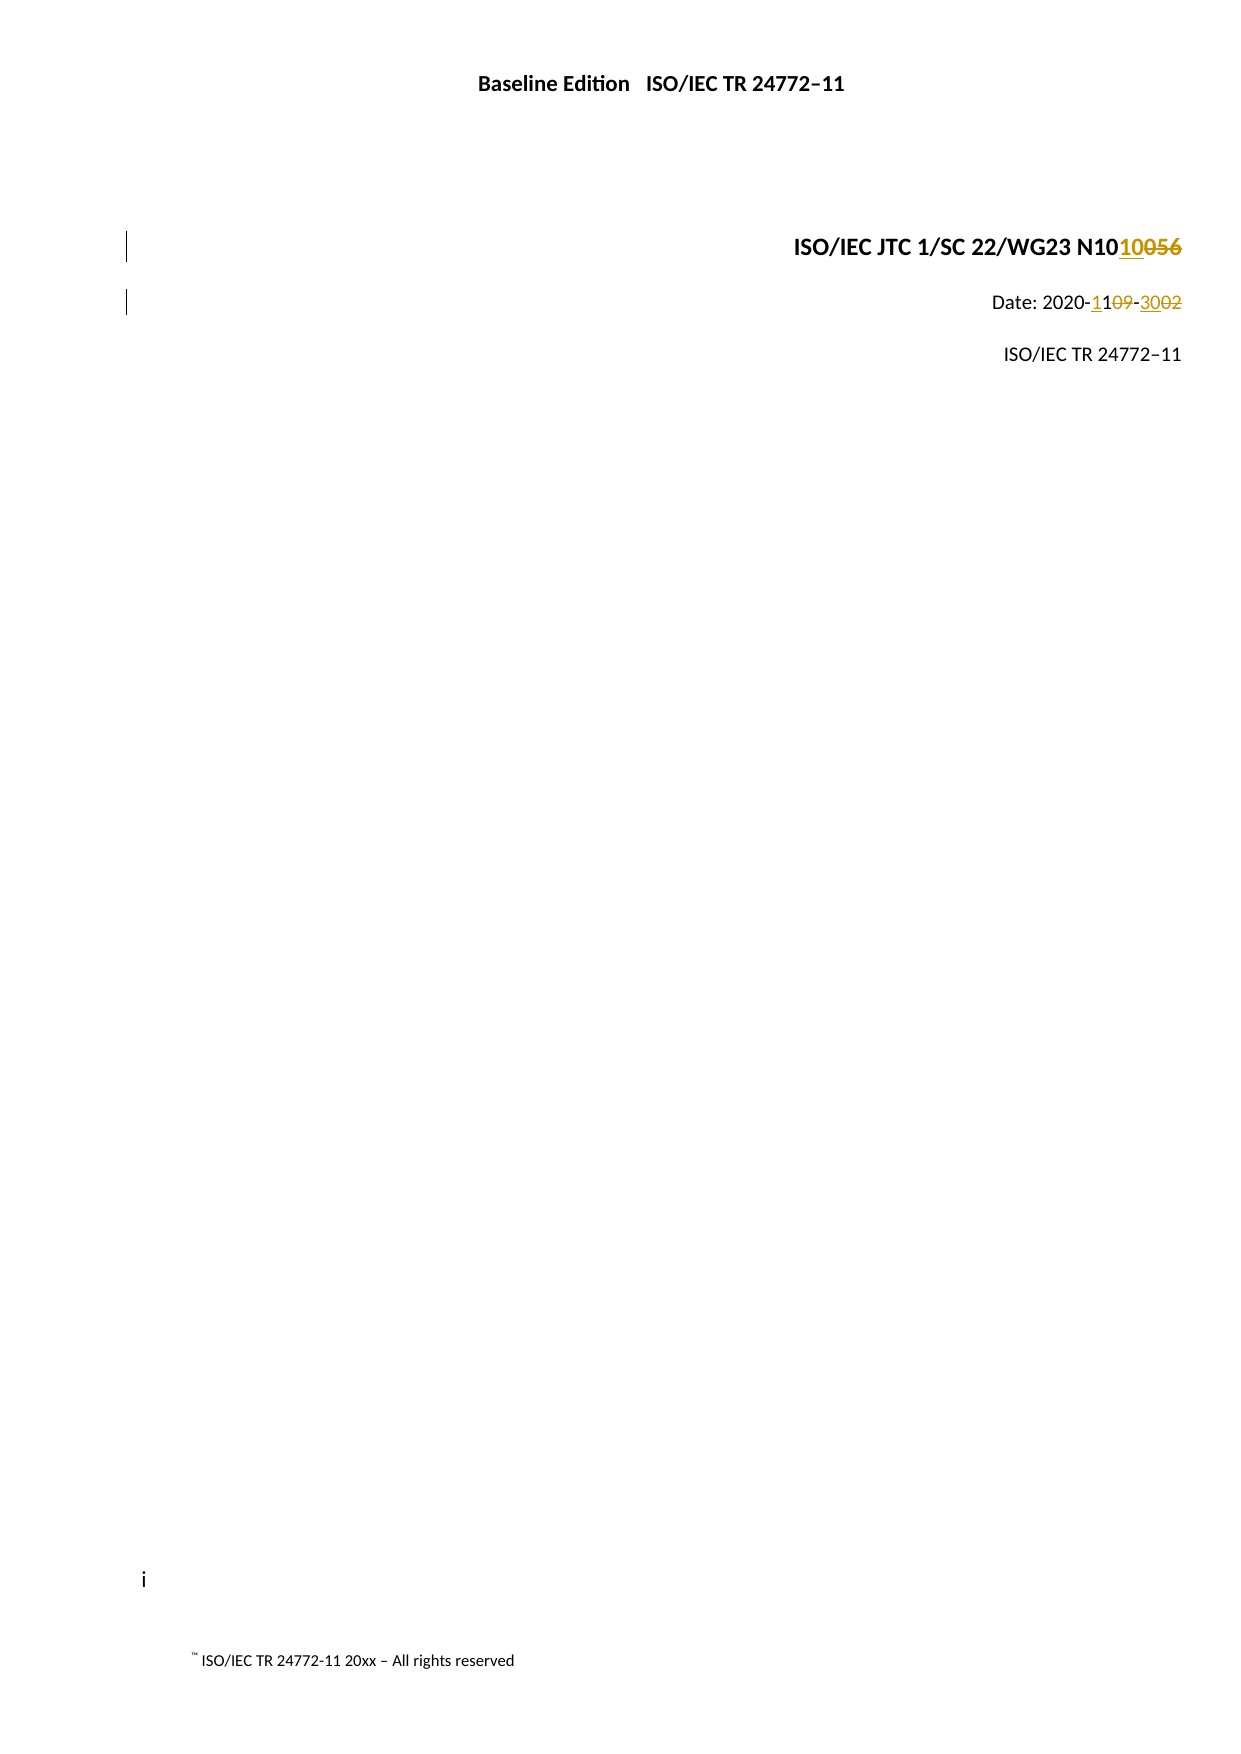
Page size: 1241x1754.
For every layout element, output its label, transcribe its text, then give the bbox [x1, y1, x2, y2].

text ISO/IEC TR 24772–11 [141, 341, 1182, 367]
text Date: 2020-1- [141, 289, 1182, 315]
text ISO/IEC JTC 1/SC 22/WG23 N10 [141, 231, 1182, 262]
